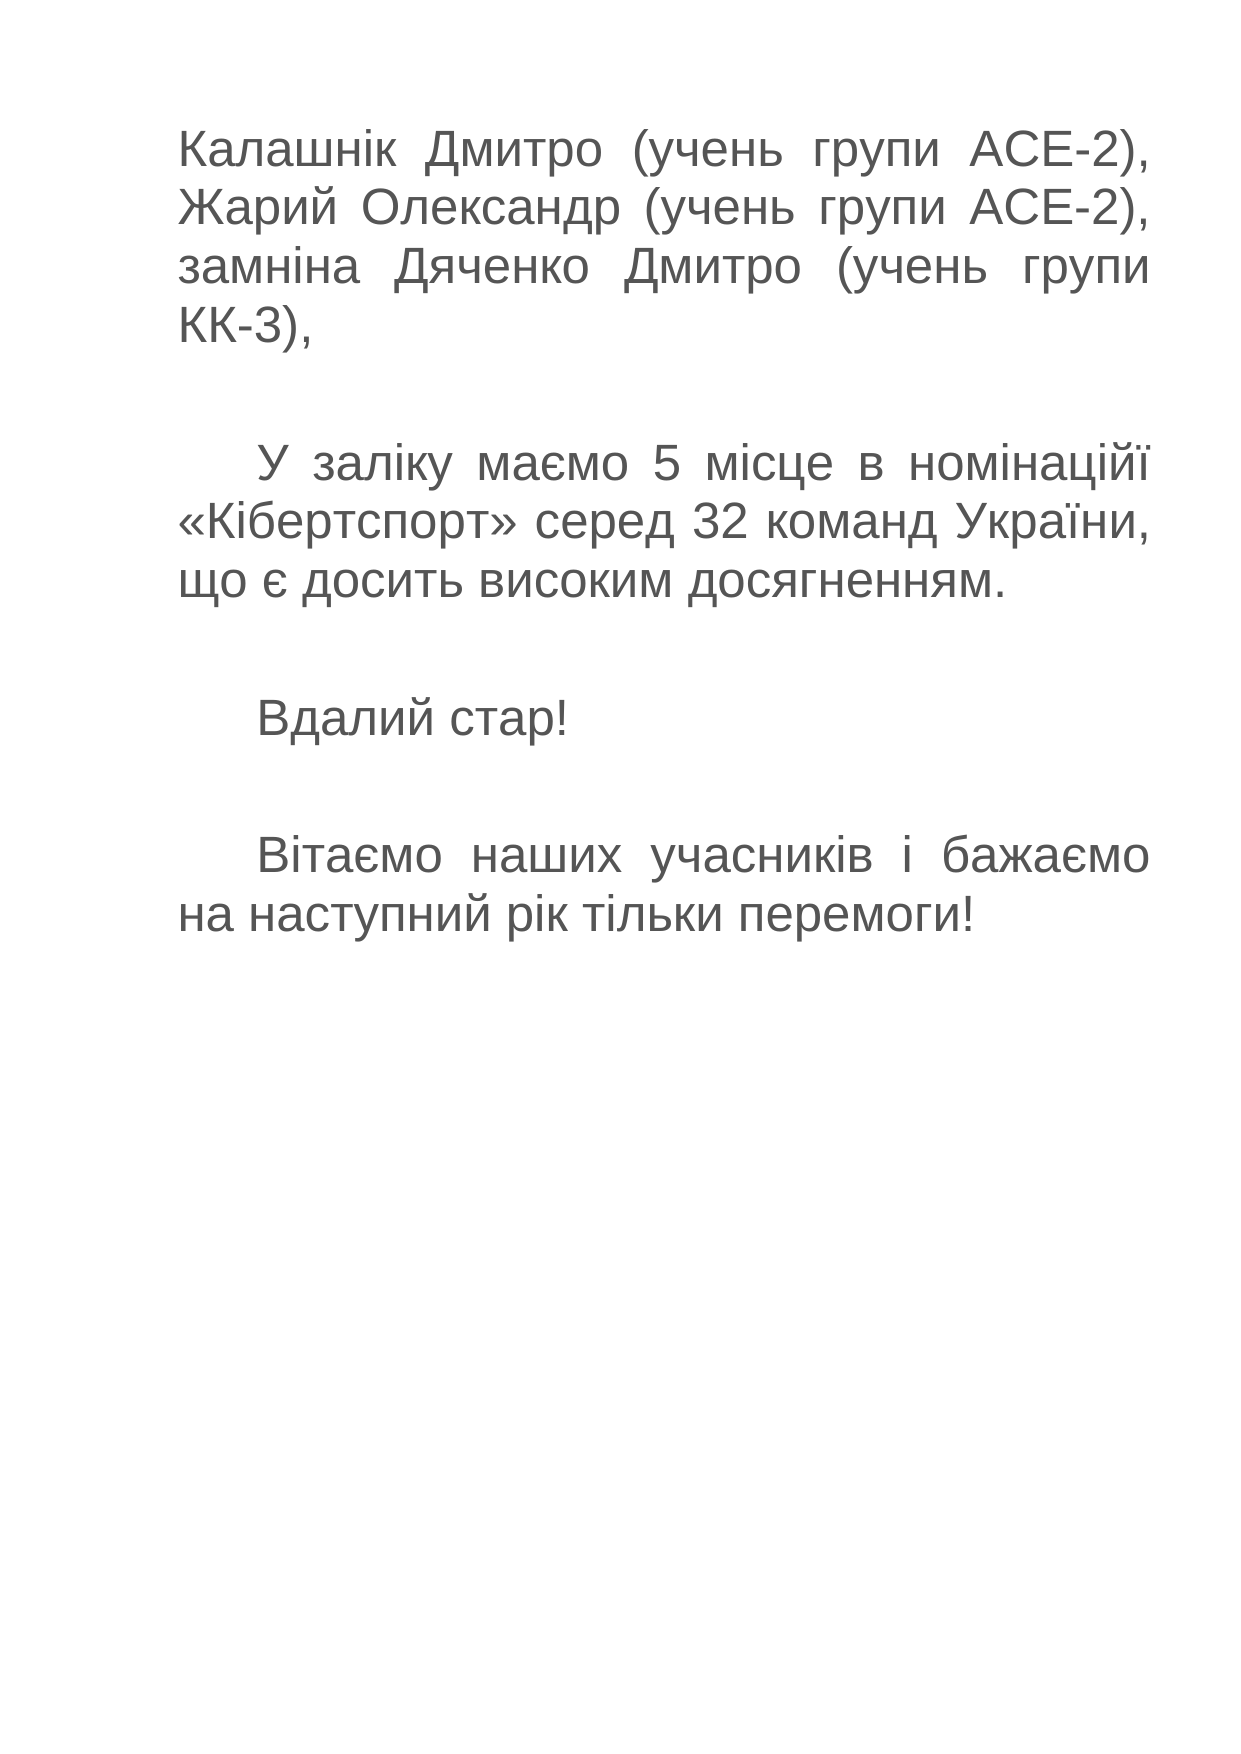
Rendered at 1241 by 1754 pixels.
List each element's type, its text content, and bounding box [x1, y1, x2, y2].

text Вдалий стар! [177, 687, 1152, 746]
text Вітаємо наших учасників і бажаємо на наступний рік тільки перемоги! [177, 825, 1152, 942]
text У заліку маємо 5 місце в номінаційї «Кібертспорт» серед 32 команд України, що є досить високим досягненням. [177, 432, 1152, 608]
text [177, 118, 1152, 353]
